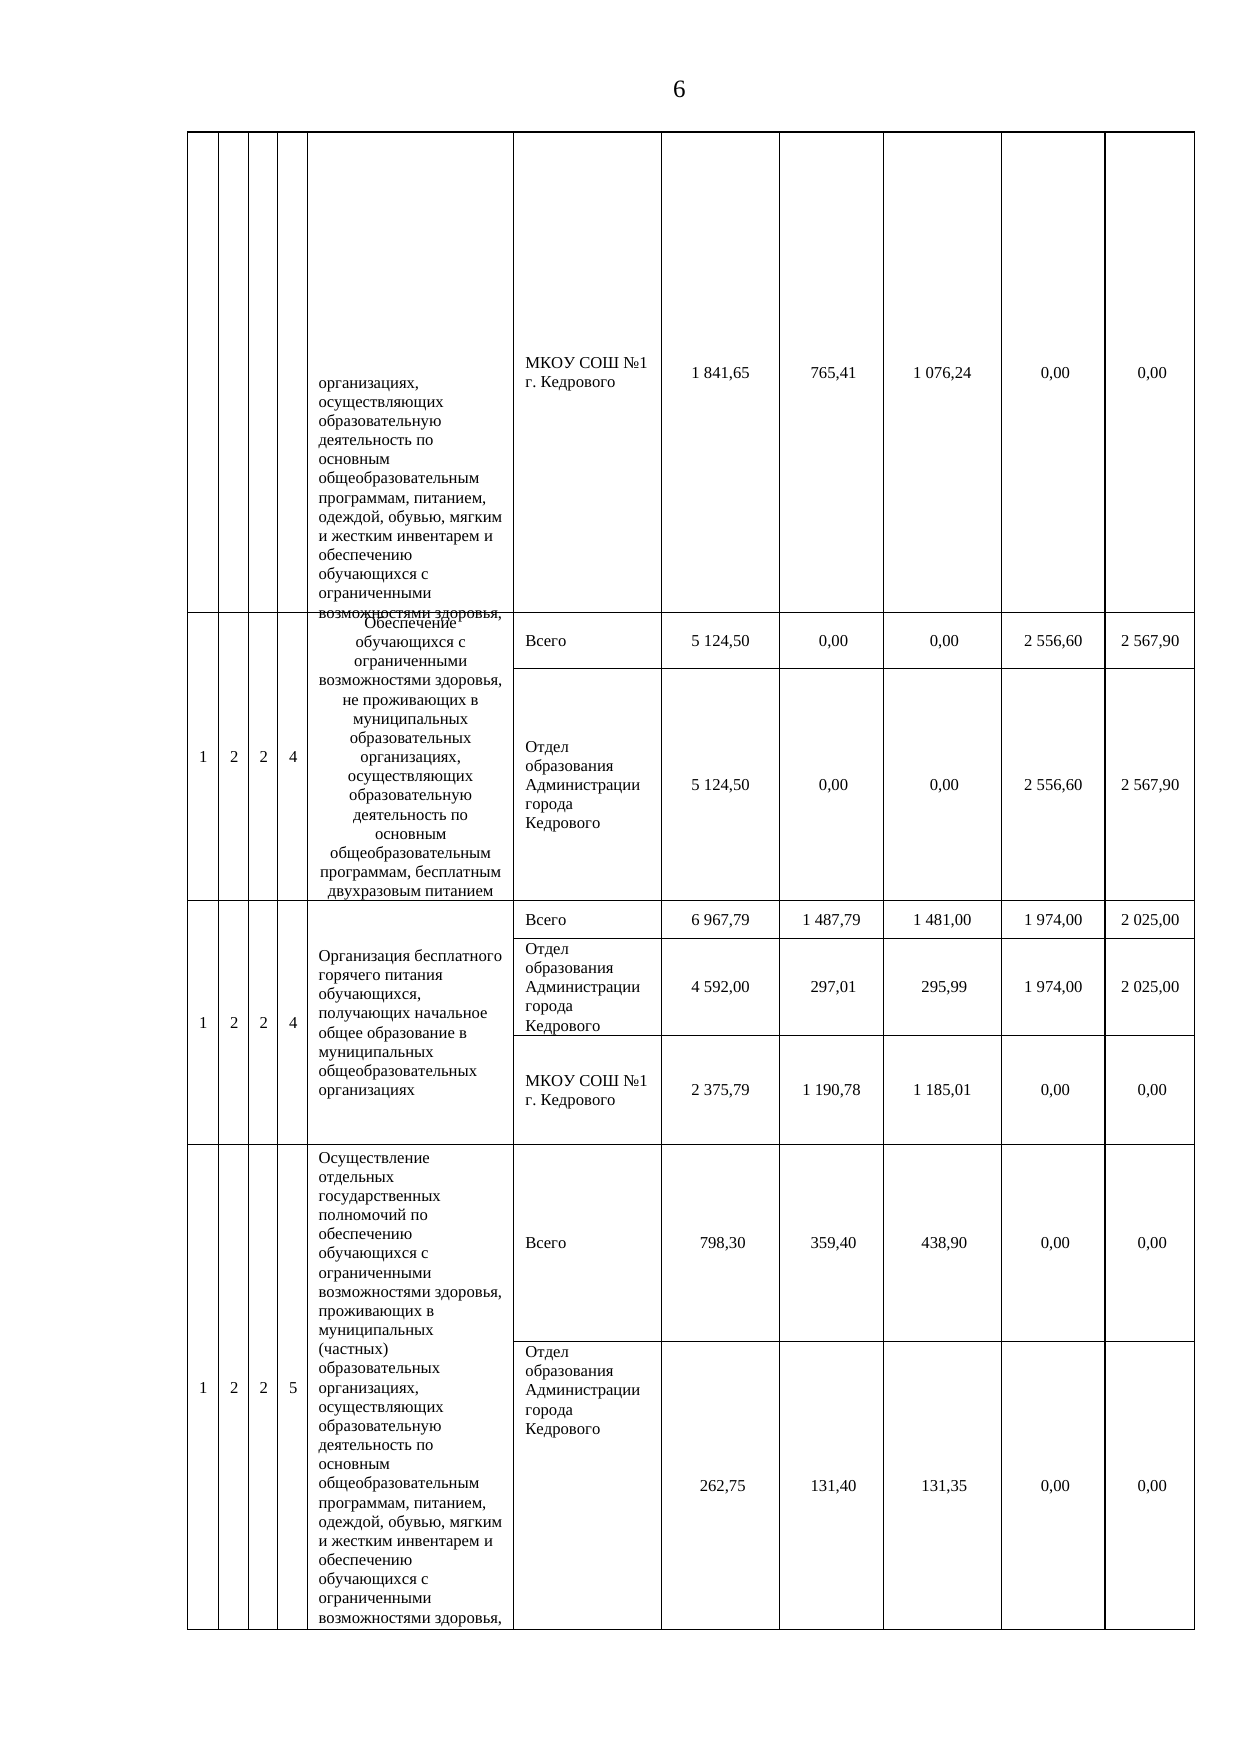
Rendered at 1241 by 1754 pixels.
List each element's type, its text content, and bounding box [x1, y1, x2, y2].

table_cell 0,00 [1106, 133, 1194, 612]
table_cell 2 025,00 [1106, 901, 1194, 938]
table_cell Отдел образования Администрации города Кедрового [514, 1342, 661, 1629]
table_cell 438,90 [884, 1145, 1001, 1341]
table_cell 359,40 [780, 1145, 883, 1341]
table_cell 1 190,78 [780, 1036, 883, 1144]
table_cell 2 [249, 1145, 277, 1629]
table_cell 0,00 [1106, 1342, 1194, 1629]
table_cell 1 487,79 [780, 901, 883, 938]
table_cell Всего [514, 901, 661, 938]
table_cell 0,00 [884, 669, 1001, 900]
table_cell 0,00 [780, 613, 883, 668]
table_cell 262,75 [662, 1342, 779, 1629]
table_cell 4 [278, 613, 307, 900]
table_cell 4 592,00 [662, 939, 779, 1034]
table_cell 2 375,79 [662, 1036, 779, 1144]
table_cell 0,00 [1106, 1036, 1194, 1144]
table_cell 4 [278, 901, 307, 1144]
table_cell 5 124,50 [662, 613, 779, 668]
table_cell Отдел образования Администрации города Кедрового [514, 669, 661, 900]
table_cell 0,00 [1002, 1342, 1104, 1629]
table_cell 0,00 [884, 613, 1001, 668]
table_cell 131,35 [884, 1342, 1001, 1629]
table_cell 1 [188, 901, 218, 1144]
table_cell 2 [219, 1145, 248, 1629]
table_cell 1 185,01 [884, 1036, 1001, 1144]
table_cell МКОУ СОШ №1 г. Кедрового [514, 1036, 661, 1144]
table_cell Всего [514, 1145, 661, 1341]
table_cell 1 974,00 [1002, 901, 1104, 938]
table_cell 6 967,79 [662, 901, 779, 938]
table_cell 2 [219, 901, 248, 1144]
table_cell 5 124,50 [662, 669, 779, 900]
table_cell 0,00 [1002, 1036, 1104, 1144]
table_cell 1 [188, 613, 218, 900]
table_cell 765,41 [780, 133, 883, 612]
table_cell 2 556,60 [1002, 669, 1104, 900]
table_cell 2 [249, 901, 277, 1144]
table_cell 798,30 [662, 1145, 779, 1341]
table_cell 1 076,24 [884, 133, 1001, 612]
table_cell 2 567,90 [1106, 669, 1194, 900]
table_cell 295,99 [884, 939, 1001, 1034]
table_cell 2 556,60 [1002, 613, 1104, 668]
table_cell 0,00 [1002, 133, 1104, 612]
table_cell Всего [514, 613, 661, 668]
table_cell 0,00 [780, 669, 883, 900]
table_cell 0,00 [1106, 1145, 1194, 1341]
table_cell МКОУ СОШ №1 г. Кедрового [514, 133, 661, 612]
table_cell 1 481,00 [884, 901, 1001, 938]
table_cell 0,00 [1002, 1145, 1104, 1341]
table_cell 2 [219, 613, 248, 900]
table_cell Организация бесплатного горячего питания обучающихся, получающих начальное общее образование в муниципальных общеобразовательных организациях [308, 901, 513, 1144]
table_cell Отдел образования Администрации города Кедрового [514, 939, 661, 1034]
table_cell Обеспечение обучающихся с ограниченными возможностями здоровья, не проживающих в муниципальных образовательных организациях, осуществляющих образовательную деятельность по основным общеобразовательным программам, бесплатным двухразовым питанием [308, 613, 513, 900]
table_cell 2 567,90 [1106, 613, 1194, 668]
table_cell Осуществление отдельных государственных полномочий по обеспечению обучающихся с ограниченными возможностями здоровья, проживающих в муниципальных (частных) образовательных организациях, осуществляющих образовательную деятельность по основным общеобразовательным программам, питанием, одеждой, обувью, мягким и жестким инвентарем и обеспечению обучающихся с ограниченными возможностями здоровья, не проживающих в муниципальных (частных) образовательных организациях, осуществляющих образовательную деятельность по основным общеобразовательным программам, бесплатным двухразовым питанием, в части организации бесплатного горячего питания обучающихся, получающих начальное общее образование в муниципальных образовательных организациях [308, 1145, 513, 1629]
table_cell 1 [188, 1145, 218, 1629]
table_cell 1 841,65 [662, 133, 779, 612]
table_cell 297,01 [780, 939, 883, 1034]
table_cell 5 [278, 1145, 307, 1629]
table_cell 2 025,00 [1106, 939, 1194, 1034]
table_cell 2 [249, 613, 277, 900]
table_cell 1 974,00 [1002, 939, 1104, 1034]
table_cell 131,40 [780, 1342, 883, 1629]
